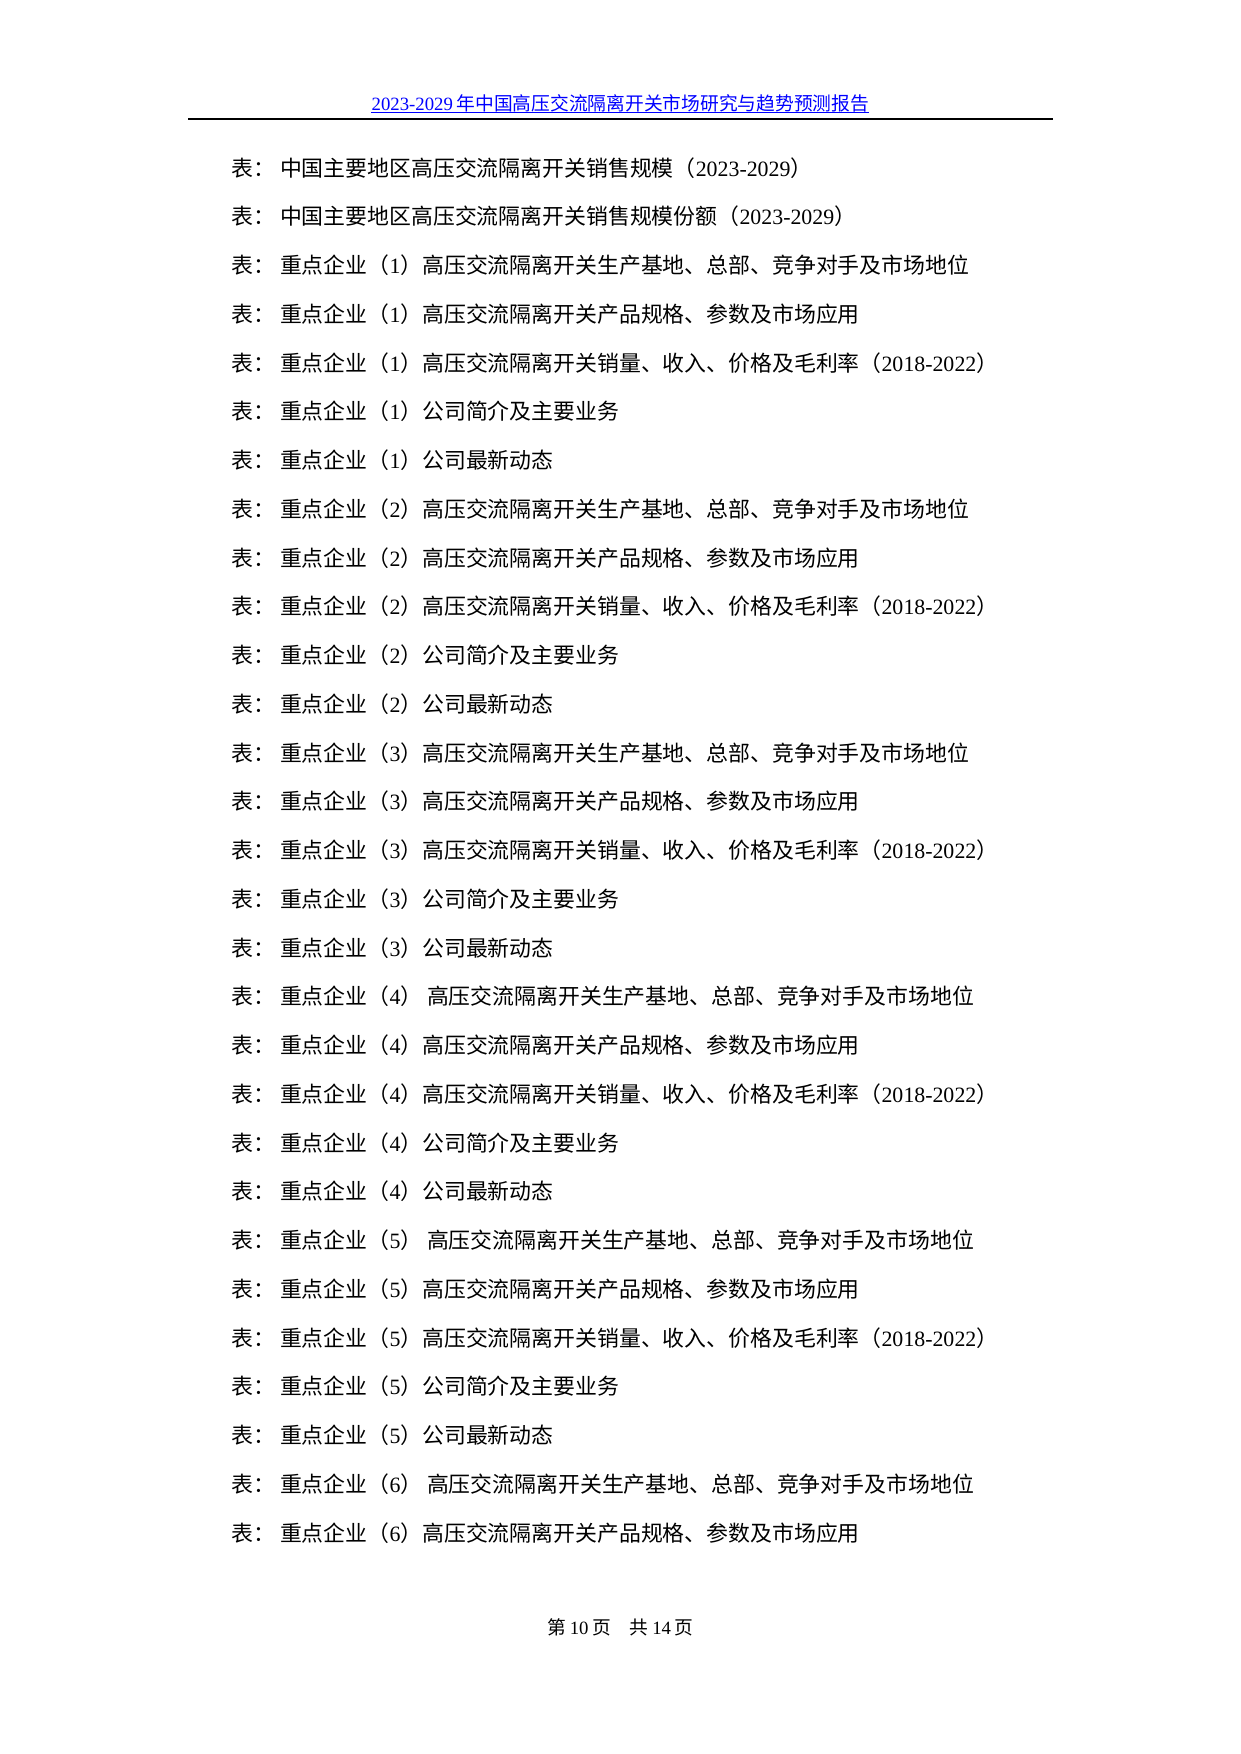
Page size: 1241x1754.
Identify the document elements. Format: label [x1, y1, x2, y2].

text [187, 150, 1053, 1548]
